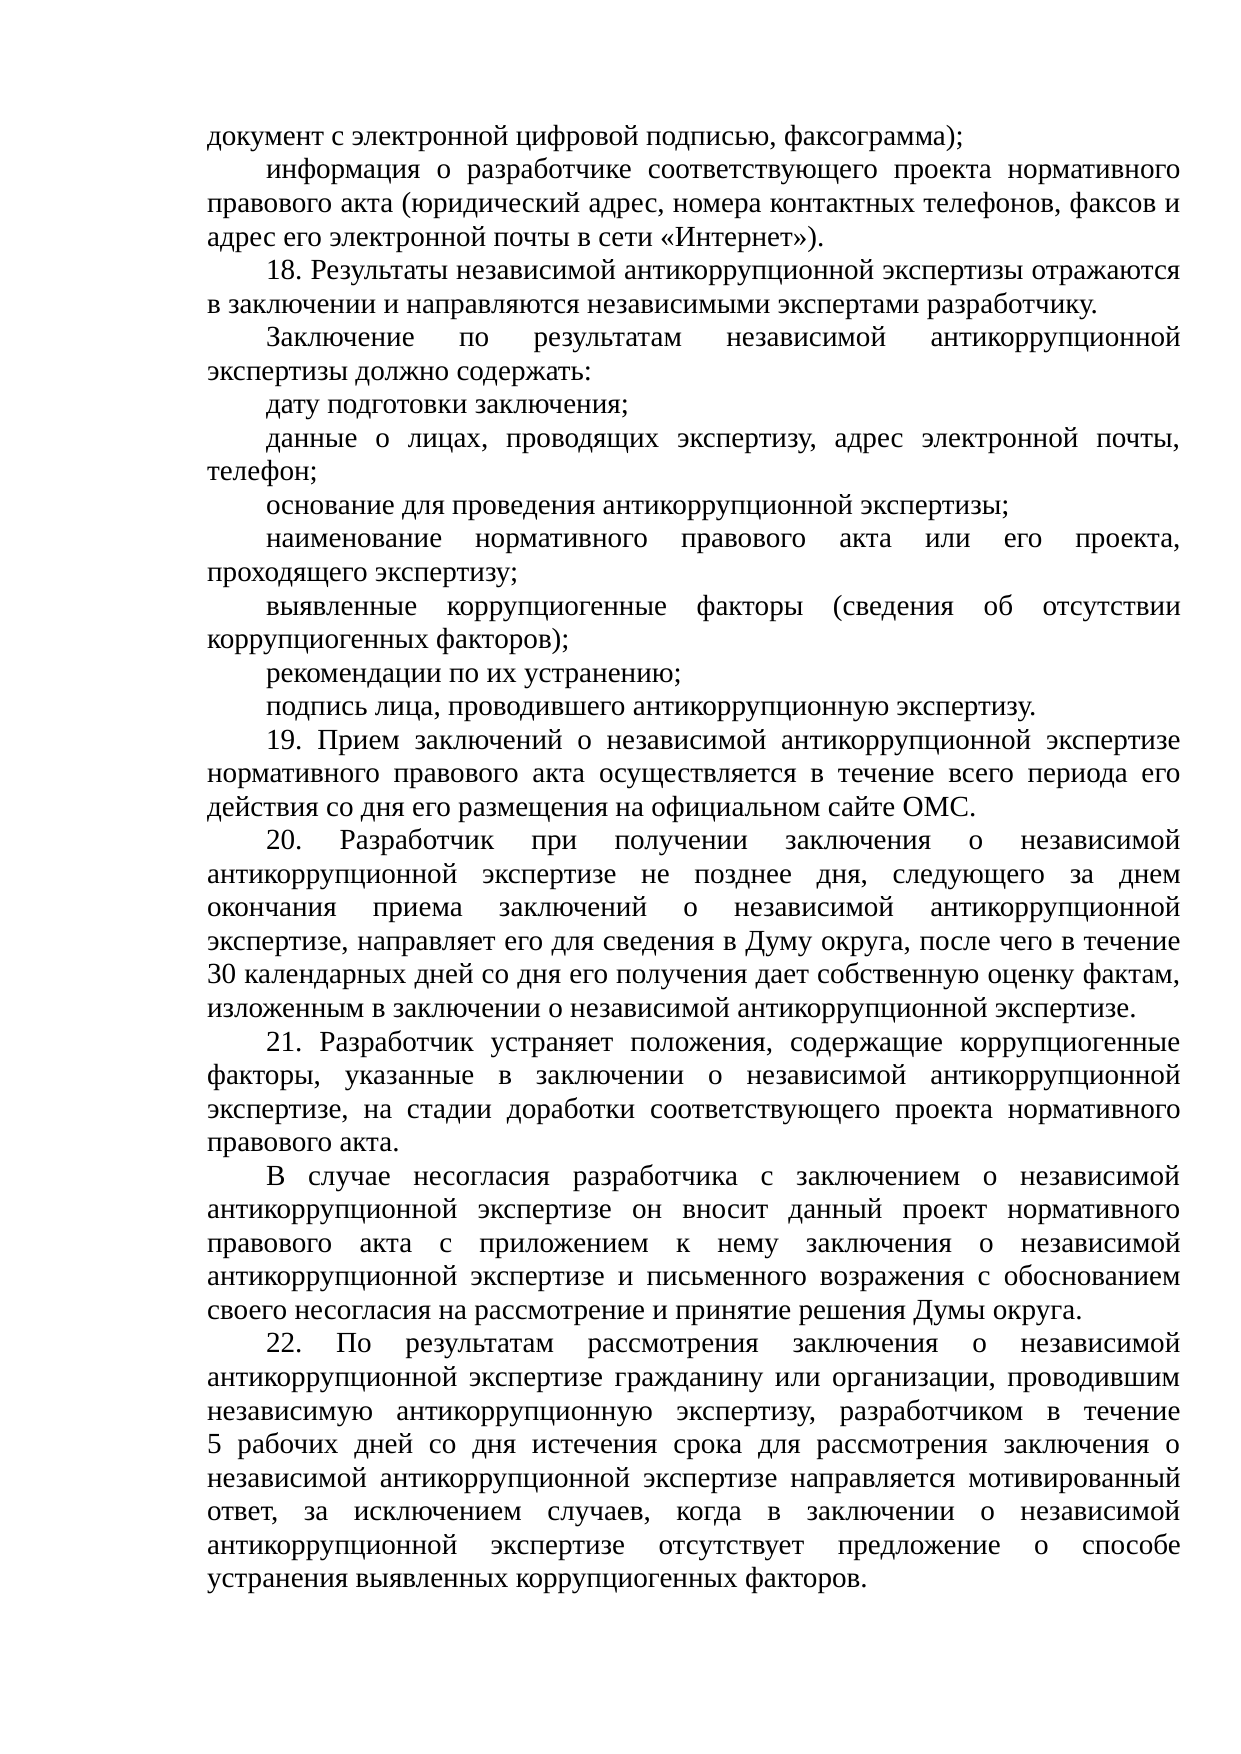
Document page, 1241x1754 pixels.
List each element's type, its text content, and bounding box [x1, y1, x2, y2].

text рекомендации по их устранению; [207, 655, 1181, 688]
text основание для проведения антикоррупционной экспертизы; [207, 487, 1181, 521]
text 18. Результаты независимой антикоррупционной экспертизы отражаются в заключении и направляются независимыми экспертами разработчику. [207, 252, 1181, 319]
text информация о разработчике соответствующего проекта нормативного правового акта (юридический адрес, номера контактных телефонов, факсов и адрес его электронной почты в сети «Интернет»). [207, 152, 1181, 252]
text 19. Прием заключений о независимой антикоррупционной экспертизе нормативного правового акта осуществляется в течение всего периода его действия со дня его размещения на официальном сайте ОМС. [207, 722, 1181, 822]
text данные о лицах, проводящих экспертизу, адрес электронной почты, телефон; [207, 420, 1181, 487]
text В случае несогласия разработчика с заключением о независимой антикоррупционной экспертизе он вносит данный проект нормативного правового акта с приложением к нему заключения о независимой антикоррупционной экспертизе и письменного возражения с обоснованием своего несогласия на рассмотрение и принятие решения Думы округа. [207, 1158, 1181, 1326]
text 21. Разработчик устраняет положения, содержащие коррупциогенные факторы, указанные в заключении о независимой антикоррупционной экспертизе, на стадии доработки соответствующего проекта нормативного правового акта. [207, 1024, 1181, 1158]
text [207, 118, 1181, 152]
text дату подготовки заключения; [207, 386, 1181, 420]
text 20. Разработчик при получении заключения о независимой антикоррупционной экспертизе не позднее дня, следующего за днем окончания приема заключений о независимой антикоррупционной экспертизе, направляет его для сведения в Думу округа, после чего в течение 30 календарных дней со дня его получения дает собственную оценку фактам, изложенным в заключении о независимой антикоррупционной экспертизе. [207, 822, 1181, 1024]
text подпись лица, проводившего антикоррупционную экспертизу. [207, 688, 1181, 722]
text наименование нормативного правового акта или его проекта, проходящего экспертизу; [207, 521, 1181, 588]
text выявленные коррупциогенные факторы (сведения об отсутствии коррупциогенных факторов); [207, 588, 1181, 655]
text 22. По результатам рассмотрения заключения о независимой антикоррупционной экспертизе гражданину или организации, проводившим независимую антикоррупционную экспертизу, разработчиком в течение 5 рабочих дней со дня истечения срока для рассмотрения заключения о независимой антикоррупционной экспертизе направляется мотивированный ответ, за исключением случаев, когда в заключении о независимой антикоррупционной экспертизе отсутствует предложение о способе устранения выявленных коррупциогенных факторов. [207, 1326, 1181, 1594]
text Заключение по результатам независимой антикоррупционной экспертизы должно содержать: [207, 319, 1181, 386]
